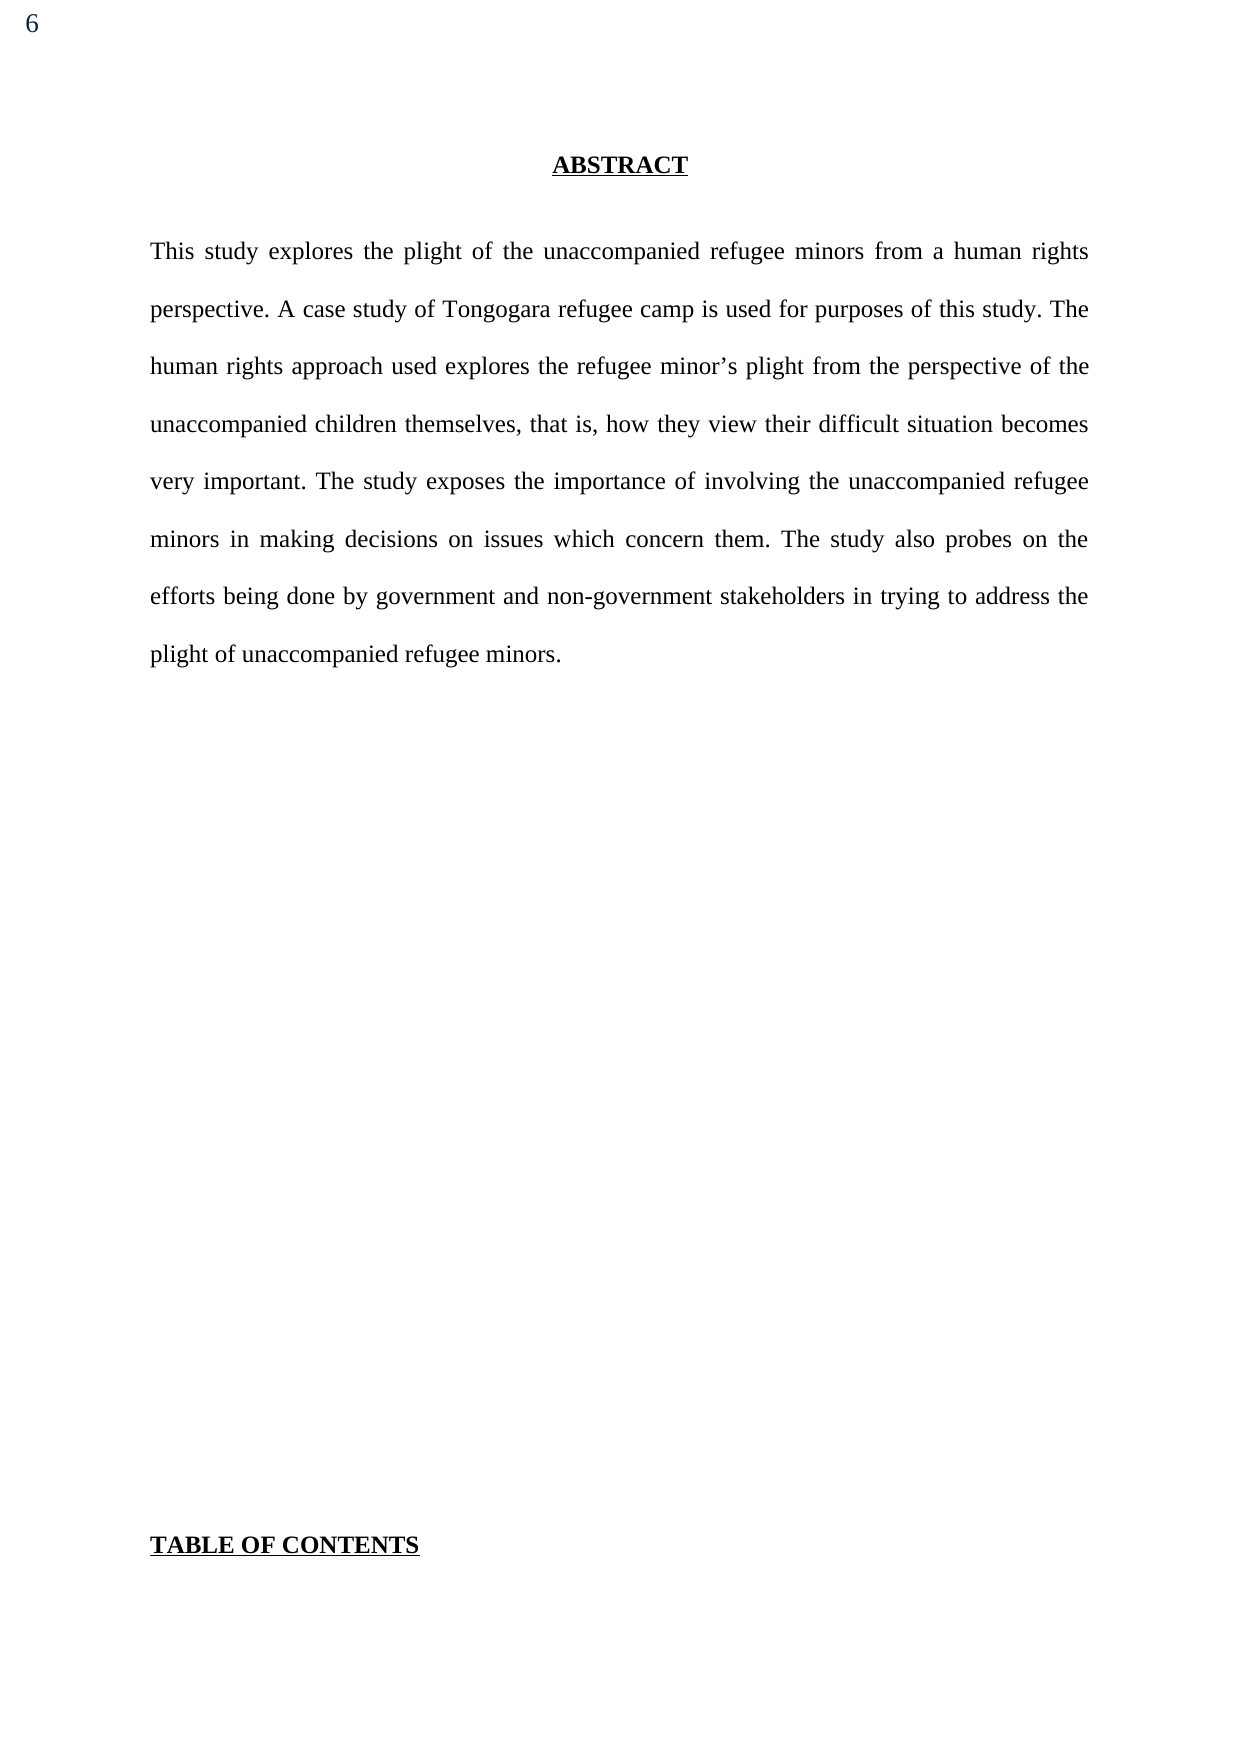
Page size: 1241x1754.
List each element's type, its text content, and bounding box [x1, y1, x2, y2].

text This study explores the plight of the unaccompanied refugee minors from a human rights perspective. A case study of Tongogara refugee camp is used for purposes of this study. The human rights approach used explores the refugee minor’s plight from the perspective of the unaccompanied children themselves, that is, how they view their difficult situation becomes very important. The study exposes the importance of involving the unaccompanied refugee minors in making decisions on issues which concern them. The study also probes on the efforts being done by government and non-government stakeholders in trying to address the plight of unaccompanied refugee minors. [150, 236, 1090, 667]
text ABSTRACT [150, 150, 1090, 179]
text TABLE OF CONTENTS [150, 1530, 1090, 1559]
